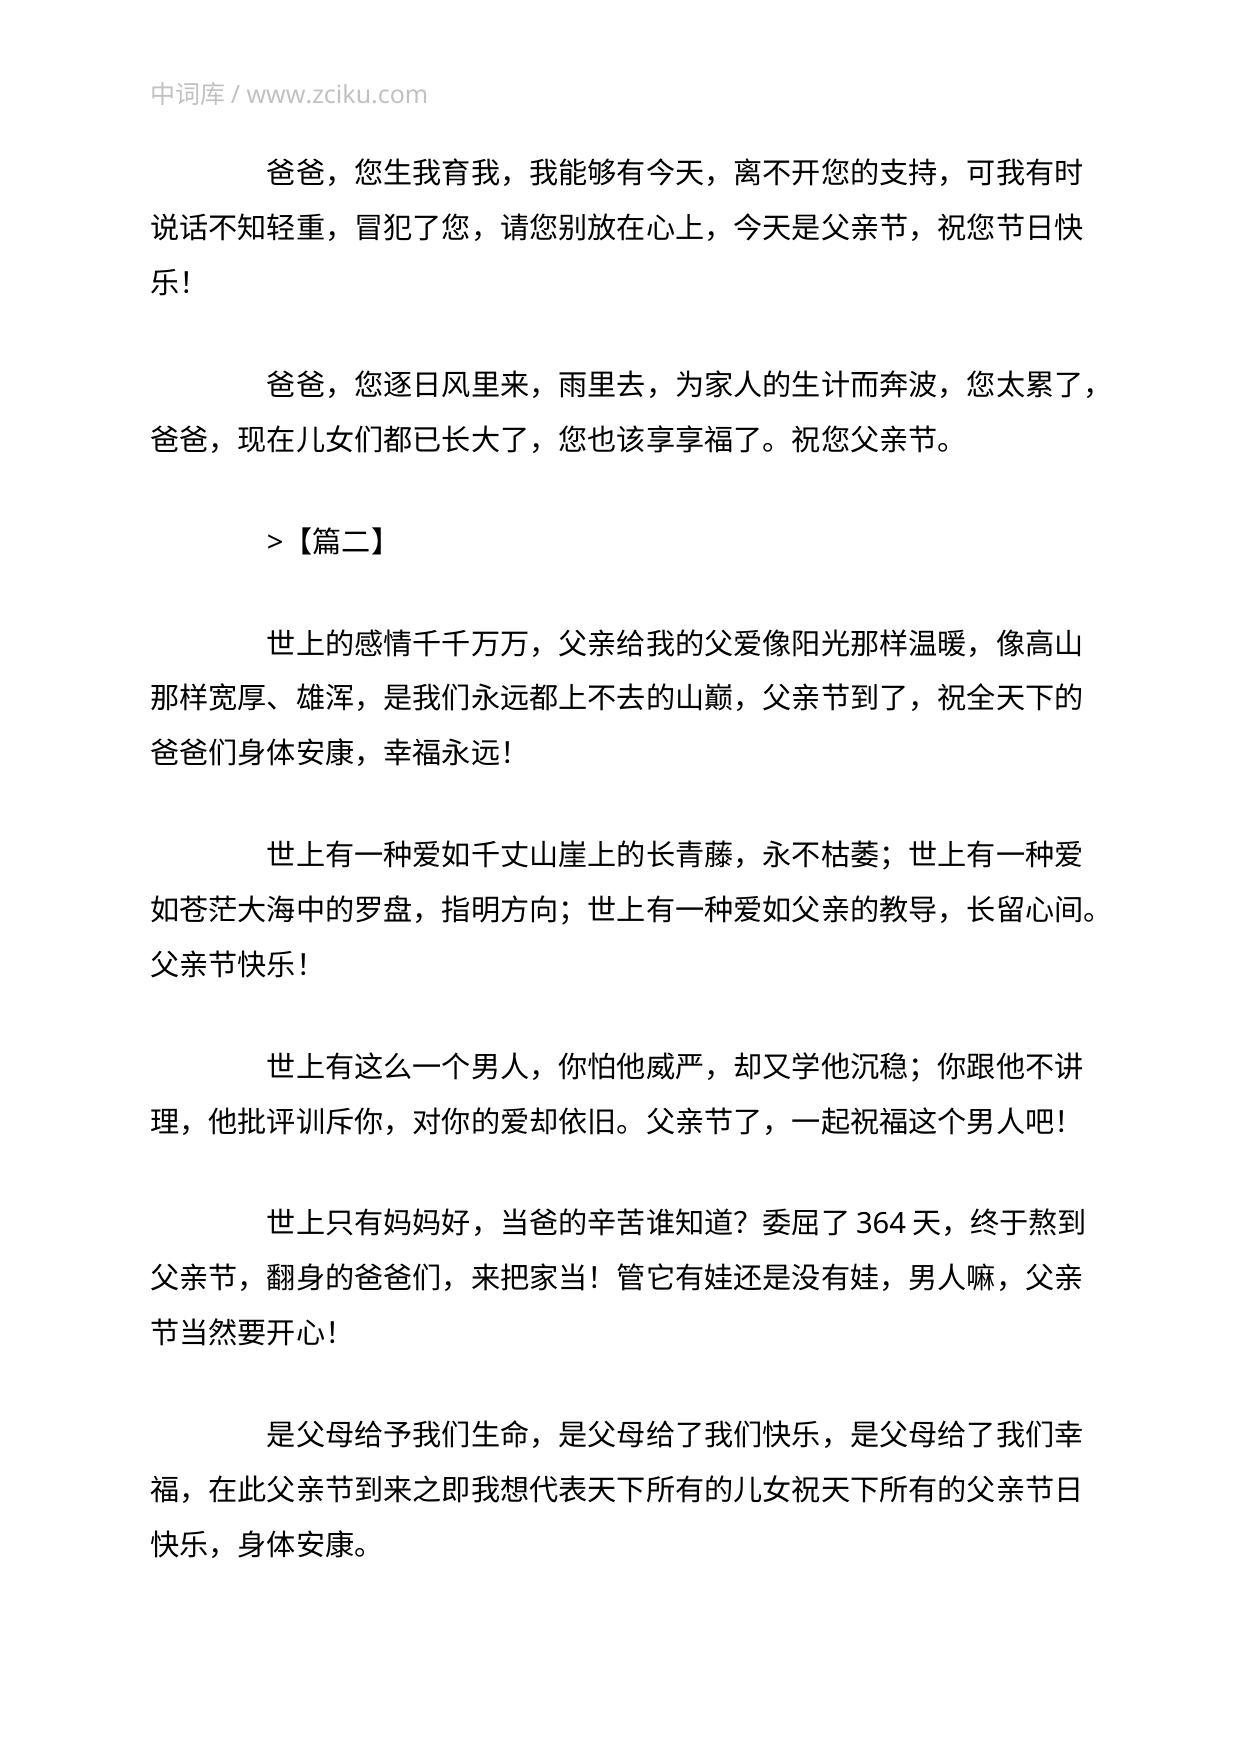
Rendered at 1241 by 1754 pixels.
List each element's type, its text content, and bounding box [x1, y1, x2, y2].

text 爸爸，您生我育我，我能够有今天，离不开您的支持，可我有时说话不知轻重，冒犯了您，请您别放在心上，今天是父亲节，祝您节日快乐！ [150, 150, 1090, 302]
text >【篇二】 [150, 518, 1090, 561]
text 世上有一种爱如千丈山崖上的长青藤，永不枯萎；世上有一种爱如苍茫大海中的罗盘，指明方向；世上有一种爱如父亲的教导，长留心间。父亲节快乐！ [150, 832, 1090, 984]
text 世上的感情千千万万，父亲给我的父爱像阳光那样温暖，像高山那样宽厚、雄浑，是我们永远都上不去的山巅，父亲节到了，祝全天下的爸爸们身体安康，幸福永远！ [150, 620, 1090, 772]
text 世上有这么一个男人，你怕他威严，却又学他沉稳；你跟他不讲理，他批评训斥你，对你的爱却依旧。父亲节了，一起祝福这个男人吧！ [150, 1043, 1090, 1141]
text 是父母给予我们生命，是父母给了我们快乐，是父母给了我们幸福，在此父亲节到来之即我想代表天下所有的儿女祝天下所有的父亲节日快乐，身体安康。 [150, 1412, 1090, 1564]
text 爸爸，您逐日风里来，雨里去，为家人的生计而奔波，您太累了，爸爸，现在儿女们都已长大了，您也该享享福了。祝您父亲节。 [150, 362, 1090, 459]
text 世上只有妈妈好，当爸的辛苦谁知道？委屈了364天，终于熬到父亲节，翻身的爸爸们，来把家当！管它有娃还是没有娃，男人嘛，父亲节当然要开心！ [150, 1200, 1090, 1352]
